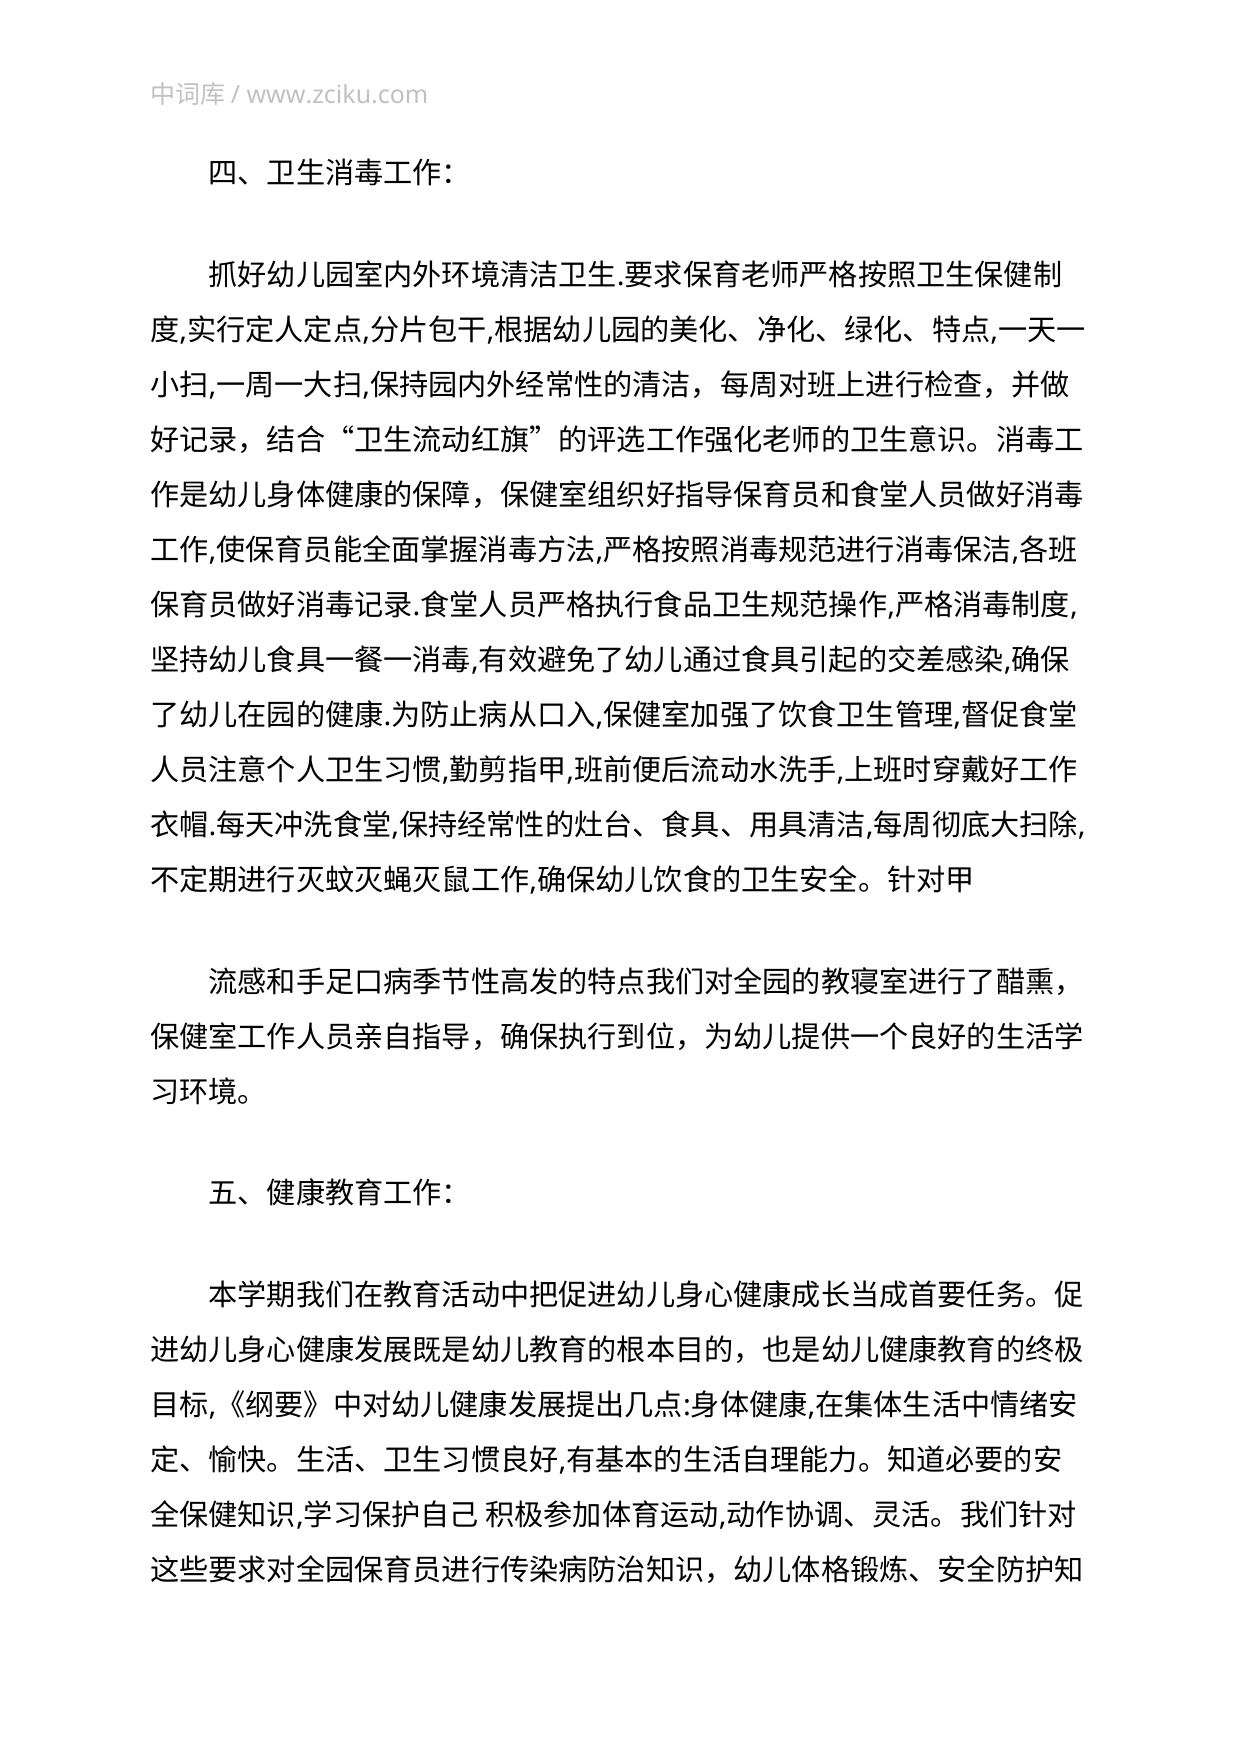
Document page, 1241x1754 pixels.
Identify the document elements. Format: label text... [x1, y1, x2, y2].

text 抓好幼儿园室内外环境清洁卫生.要求保育老师严格按照卫生保健制度,实行定人定点,分片包干,根据幼儿园的美化、净化、绿化、特点,一天一小扫,一周一大扫,保持园内外经常性的清洁，每周对班上进行检查，并做好记录，结合“卫生流动红旗”的评选工作强化老师的卫生意识。消毒工作是幼儿身体健康的保障，保健室组织好指导保育员和食堂人员做好消毒工作,使保育员能全面掌握消毒方法,严格按照消毒规范进行消毒保洁,各班保育员做好消毒记录.食堂人员严格执行食品卫生规范操作,严格消毒制度,坚持幼儿食具一餐一消毒,有效避免了幼儿通过食具引起的交差感染,确保了幼儿在园的健康.为防止病从口入,保健室加强了饮食卫生管理,督促食堂人员注意个人卫生习惯,勤剪指甲,班前便后流动水洗手,上班时穿戴好工作衣帽.每天冲洗食堂,保持经常性的灶台、食具、用具清洁,每周彻底大扫除,不定期进行灭蚊灭蝇灭鼠工作,确保幼儿饮食的卫生安全。针对甲 [150, 252, 1090, 899]
text 四、卫生消毒工作： [150, 150, 1090, 192]
text 五、健康教育工作： [150, 1170, 1090, 1212]
text 流感和手足口病季节性高发的特点我们对全园的教寝室进行了醋熏，保健室工作人员亲自指导，确保执行到位，为幼儿提供一个良好的生活学习环境。 [150, 958, 1090, 1111]
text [150, 1272, 1090, 1589]
